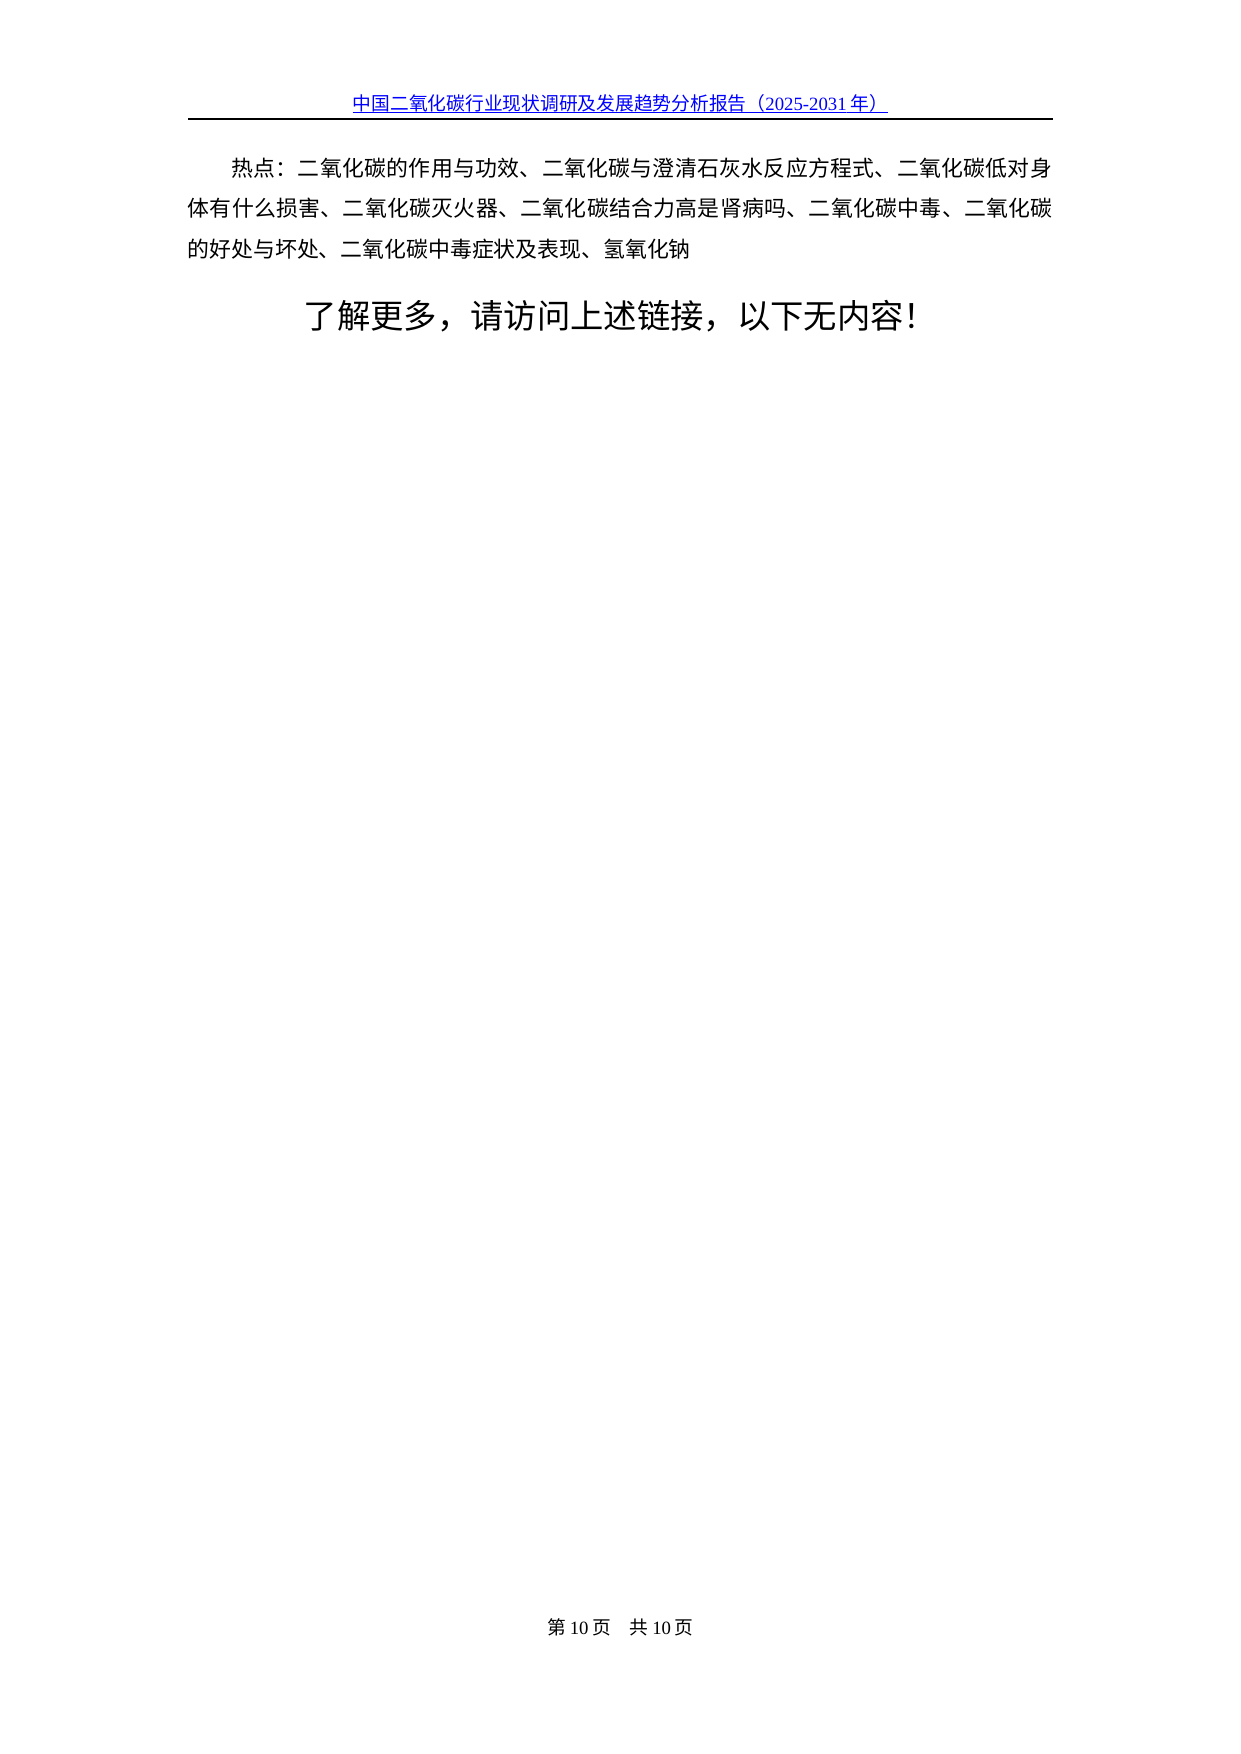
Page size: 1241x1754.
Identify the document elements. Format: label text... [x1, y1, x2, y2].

text 热点：二氧化碳的作用与功效、二氧化碳与澄清石灰水反应方程式、二氧化碳低对身体有什么损害、二氧化碳灭火器、二氧化碳结合力高是肾病吗、二氧化碳中毒、二氧化碳的好处与坏处、二氧化碳中毒症状及表现、氢氧化钠 [187, 150, 1053, 264]
title 了解更多，请访问上述链接，以下无内容！ [187, 282, 1053, 347]
